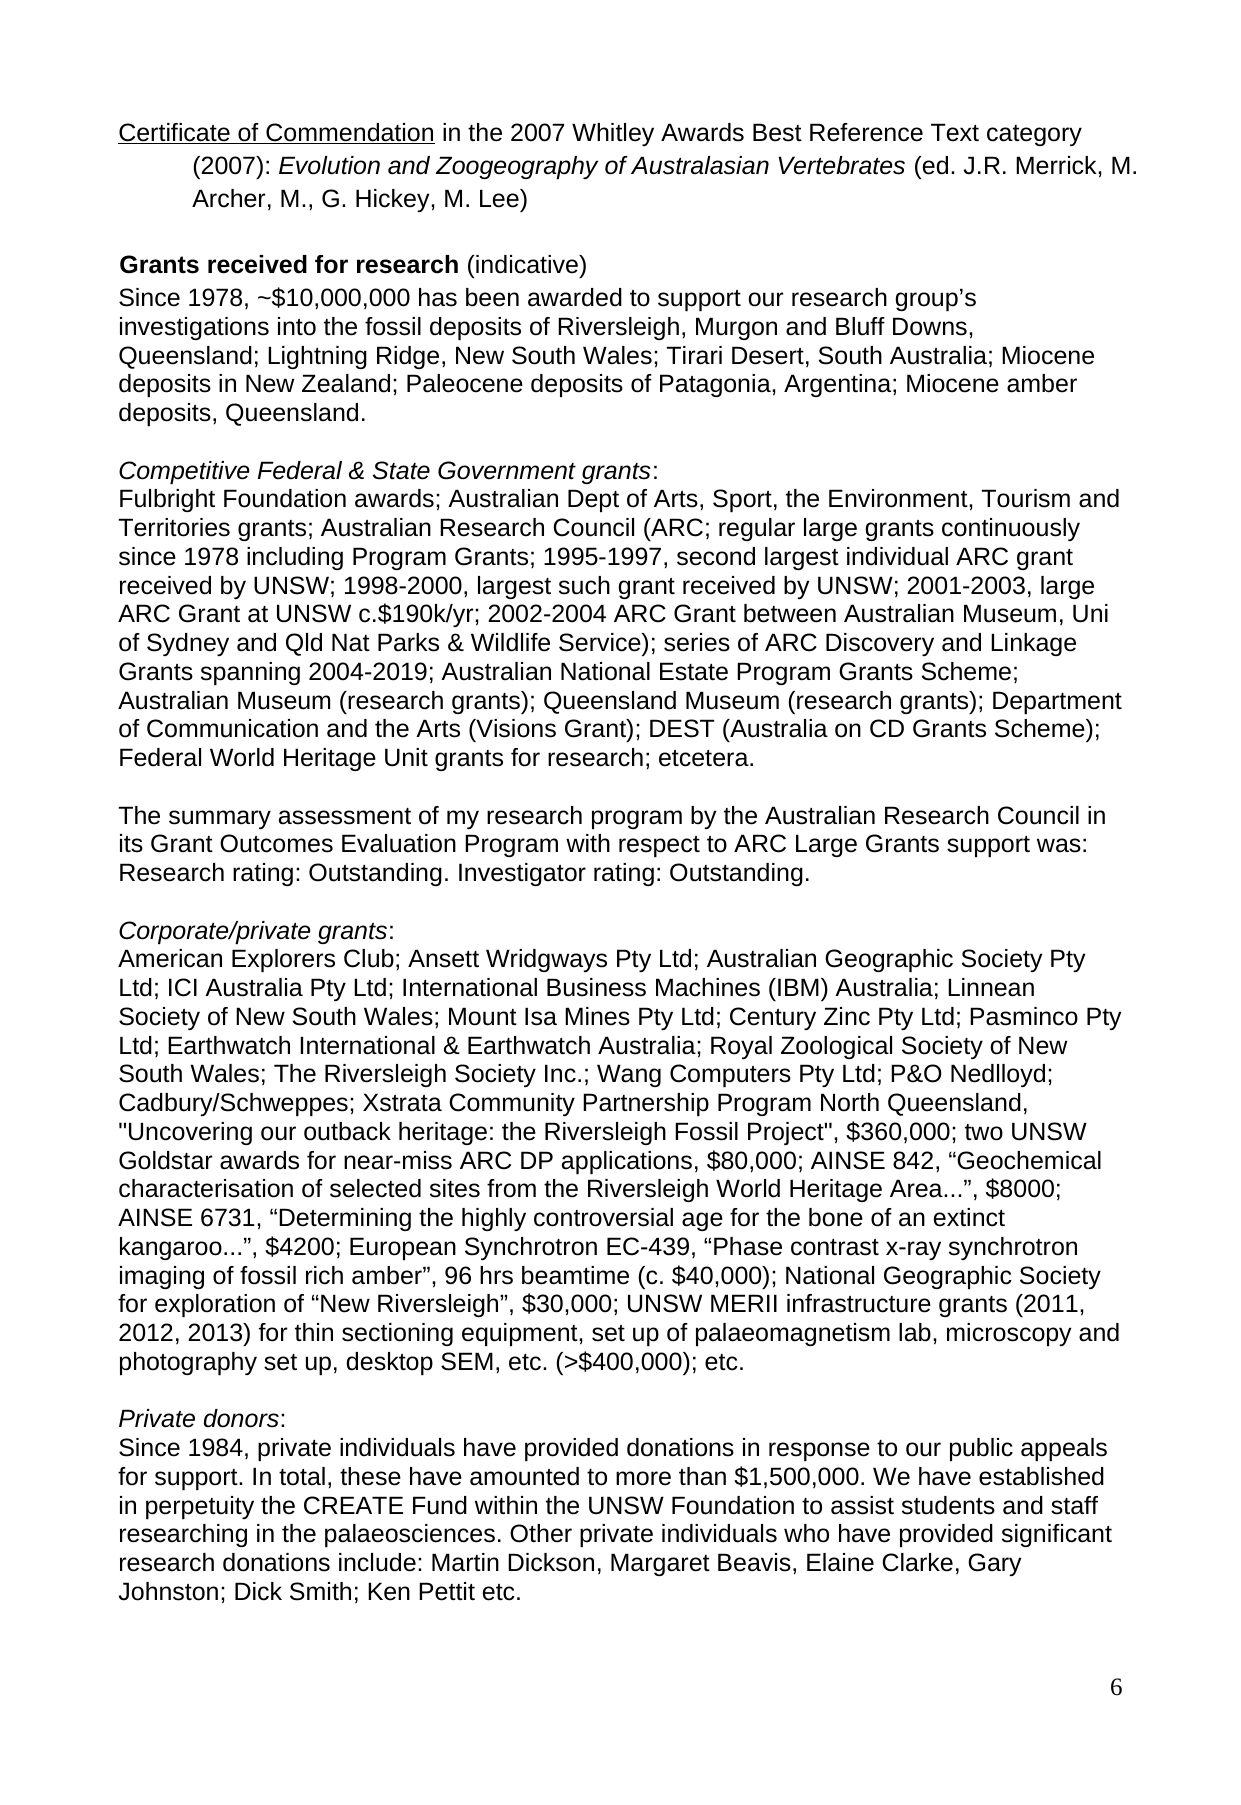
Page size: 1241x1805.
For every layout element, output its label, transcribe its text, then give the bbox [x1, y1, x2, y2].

text Certificate of Commendation in the 2007 Whitley Awards Best Reference Text category (2007): Evolution and Zoogeography of Australasian Vertebrates (ed. J.R. Merrick, M. Archer, M., G. Hickey, M. Lee) [118, 118, 1141, 213]
text Since 1978, ~$10,000,000 has been awarded to support our research group’s investigations into the fossil deposits of Riversleigh, Murgon and Bluff Downs, Queensland; Lightning Ridge, New South Wales; Tirari Desert, South Australia; Miocene deposits in New Zealand; Paleocene deposits of Patagonia, Argentina; Miocene amber deposits, Queensland. [118, 283, 1124, 427]
text American Explorers Club; Ansett Wridgways Pty Ltd; Australian Geographic Society Pty Ltd; ICI Australia Pty Ltd; International Business Machines (IBM) Australia; Linnean Society of New South Wales; Mount Isa Mines Pty Ltd; Century Zinc Pty Ltd; Pasminco Pty Ltd; Earthwatch International & Earthwatch Australia; Royal Zoological Society of New South Wales; The Riversleigh Society Inc.; Wang Computers Pty Ltd; P&O Nedlloyd; Cadbury/Schweppes; Xstrata Community Partnership Program North Queensland, "Uncovering our outback heritage: the Riversleigh Fossil Project", $360,000; two UNSW Goldstar awards for near-miss ARC DP applications, $80,000; AINSE 842, “Geochemical characterisation of selected sites from the Riversleigh World Heritage Area...”, $8000; AINSE 6731, “Determining the highly controversial age for the bone of an extinct kangaroo...”, $4200; European Synchrotron EC-439, “Phase contrast x-ray synchrotron imaging of fossil rich amber”, 96 hrs beamtime (c. $40,000); National Geographic Society for exploration of “New Riversleigh”, $30,000; UNSW MERII infrastructure grants (2011, 2012, 2013) for thin sectioning equipment, set up of palaeomagnetism lab, microscopy and photography set up, desktop SEM, etc. (>$400,000); etc. [118, 944, 1124, 1376]
text Fulbright Foundation awards; Australian Dept of Arts, Sport, the Environment, Tourism and Territories grants; Australian Research Council (ARC; regular large grants continuously since 1978 including Program Grants; 1995-1997, second largest individual ARC grant received by UNSW; 1998-2000, largest such grant received by UNSW; 2001-2003, large ARC Grant at UNSW c.$190k/yr; 2002-2004 ARC Grant between Australian Museum, Uni of Sydney and Qld Nat Parks & Wildlife Service); series of ARC Discovery and Linkage Grants spanning 2004-2019; Australian National Estate Program Grants Scheme; Australian Museum (research grants); Queensland Museum (research grants); Department of Communication and the Arts (Visions Grant); DEST (Australia on CD Grants Scheme); Federal World Heritage Unit grants for research; etcetera. [118, 484, 1124, 772]
text Since 1984, private individuals have provided donations in response to our public appeals for support. In total, these have amounted to more than $1,500,000. We have established in perpetuity the CREATE Fund within the UNSW Foundation to assist students and staff researching in the palaeosciences. Other private individuals who have provided significant research donations include: Martin Dickson, Margaret Beavis, Elaine Clarke, Gary Johnston; Dick Smith; Ken Pettit etc. [118, 1433, 1124, 1606]
text Corporate/private grants: [118, 916, 1124, 944]
text Competitive Federal & State Government grants: [118, 456, 1124, 484]
text Private donors: [118, 1404, 1124, 1433]
text The summary assessment of my research program by the Australian Research Council in its Grant Outcomes Evaluation Program with respect to ARC Large Grants support was: Research rating: Outstanding. Investigator rating: Outstanding. [118, 801, 1124, 887]
text Grants received for research (indicative) [119, 250, 1141, 279]
